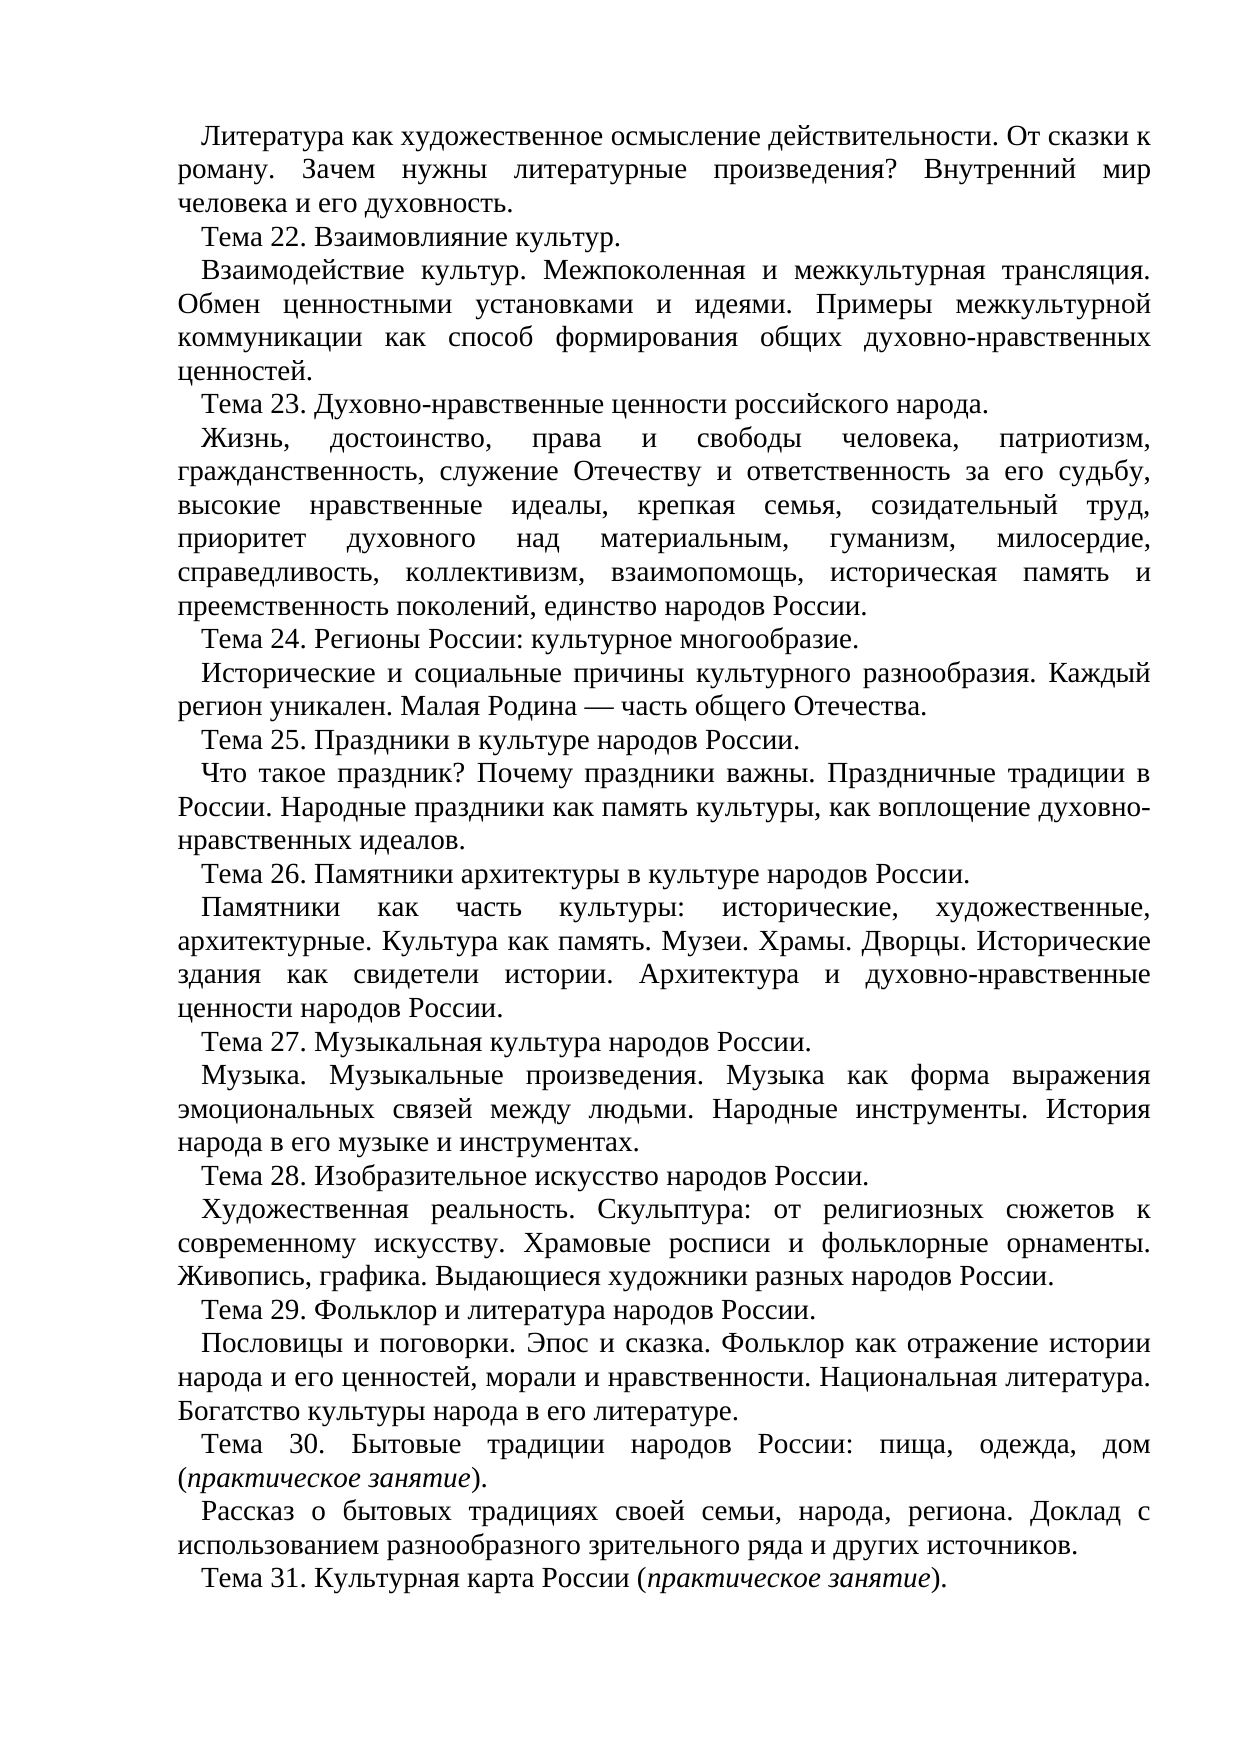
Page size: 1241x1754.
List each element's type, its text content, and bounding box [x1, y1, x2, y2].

text Что такое праздник? Почему праздники важны. Праздничные традиции в России. Народные праздники как память культуры, как воплощение духовно-нравственных идеалов. [177, 755, 1152, 856]
text Рассказ о бытовых традициях своей семьи, народа, региона. Доклад с использованием разнообразного зрительного ряда и других источников. [177, 1493, 1152, 1560]
text Пословицы и поговорки. Эпос и сказка. Фольклор как отражение истории народа и его ценностей, морали и нравственности. Национальная литература. Богатство культуры народа в его литературе. [177, 1326, 1152, 1426]
text Художественная реальность. Скульптура: от религиозных сюжетов к современному искусству. Храмовые росписи и фольклорные орнаменты. Живопись, графика. Выдающиеся художники разных народов России. [177, 1191, 1152, 1292]
text Тема 24. Регионы России: культурное многообразие. [177, 621, 1152, 655]
text Тема 25. Праздники в культуре народов России. [177, 722, 1152, 755]
text Тема 27. Музыкальная культура народов России. [177, 1024, 1152, 1057]
text Тема 29. Фольклор и литература народов России. [177, 1292, 1152, 1326]
text Исторические и социальные причины культурного разнообразия. Каждый регион уникален. Малая Родина — часть общего Отечества. [177, 655, 1152, 722]
text Взаимодействие культур. Межпоколенная и межкультурная трансляция. Обмен ценностными установками и идеями. Примеры межкультурной коммуникации как способ формирования общих духовно-нравственных ценностей. [177, 252, 1152, 386]
text Тема 22. Взаимовлияние культур. [177, 219, 1152, 252]
text Тема 30. Бытовые традиции народов России: пища, одежда, дом (практическое занятие). [177, 1426, 1152, 1493]
text Музыка. Музыкальные произведения. Музыка как форма выражения эмоциональных связей между людьми. Народные инструменты. История народа в его музыке и инструментах. [177, 1057, 1152, 1158]
text Жизнь, достоинство, права и свободы человека, патриотизм, гражданственность, служение Отечеству и ответственность за его судьбу, высокие нравственные идеалы, крепкая семья, созидательный труд, приоритет духовного над материальным, гуманизм, милосердие, справедливость, коллективизм, взаимопомощь, историческая память и преемственность поколений, единство народов России. [177, 420, 1152, 621]
text Тема 31. Культурная карта России (практическое занятие). [177, 1560, 1152, 1594]
text Тема 28. Изобразительное искусство народов России. [177, 1158, 1152, 1191]
text Тема 26. Памятники архитектуры в культуре народов России. [177, 856, 1152, 889]
text Памятники как часть культуры: исторические, художественные, архитектурные. Культура как память. Музеи. Храмы. Дворцы. Исторические здания как свидетели истории. Архитектура и духовно-нравственные ценности народов России. [177, 889, 1152, 1024]
text Литература как художественное осмысление действительности. От сказки к роману. Зачем нужны литературные произведения? Внутренний мир человека и его духовность. [177, 118, 1152, 219]
text Тема 23. Духовно-нравственные ценности российского народа. [177, 386, 1152, 420]
